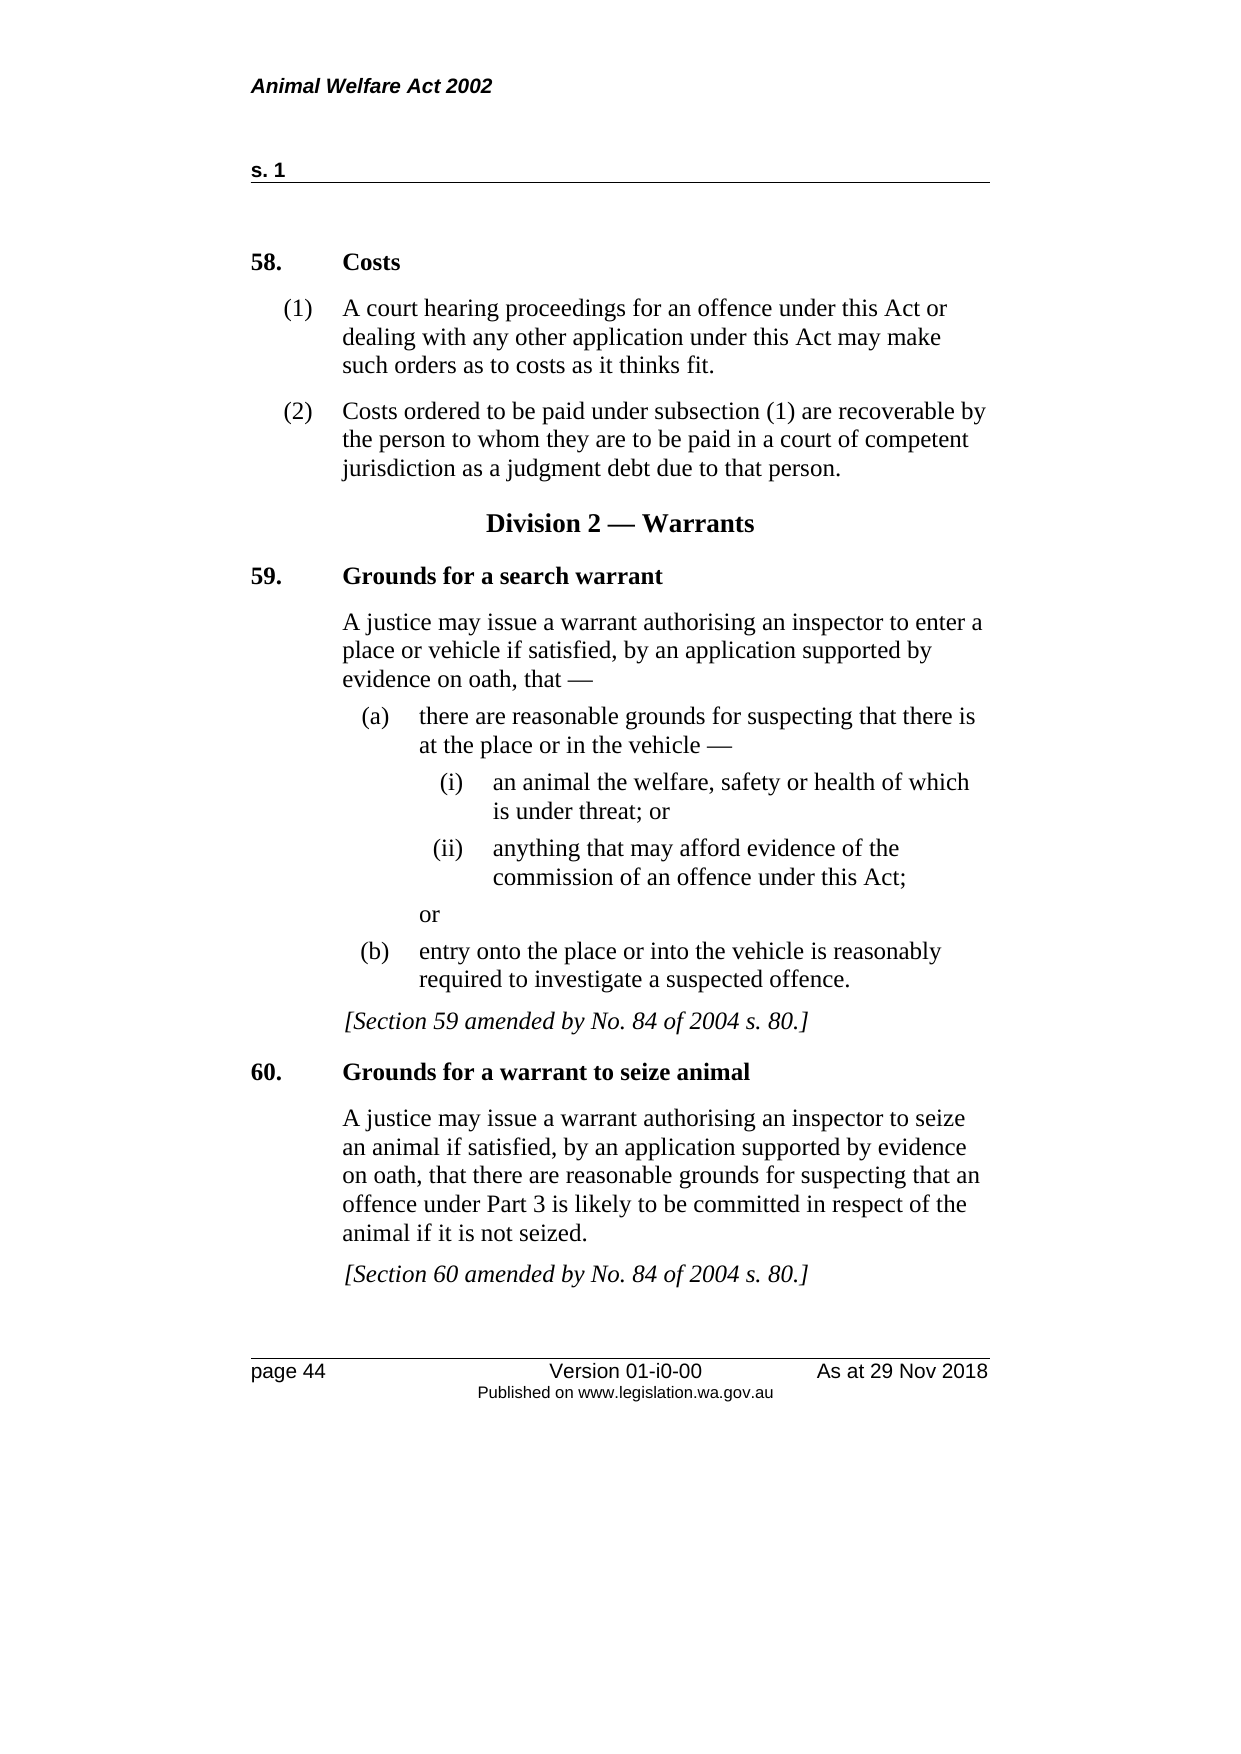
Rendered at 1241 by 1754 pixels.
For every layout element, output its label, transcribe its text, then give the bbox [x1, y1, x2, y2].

text or [251, 899, 990, 927]
text (a) there are reasonable grounds for suspecting that there is at the place or in the vehicle — [251, 701, 990, 759]
subtitle 59. Grounds for a search warrant [251, 561, 990, 590]
subtitle Division 2 — Warrants [251, 507, 990, 538]
text (b) entry onto the place or into the vehicle is reasonably required to investigate a suspected offence. [251, 936, 990, 993]
text (2) Costs ordered to be paid under subsection (1) are recoverable by the person to whom they are to be paid in a court of competent jurisdiction as a judgment debt due to that person. [251, 396, 990, 482]
text A justice may issue a warrant authorising an inspector to enter a place or vehicle if satisfied, by an application supported by evidence on oath, that — [251, 607, 990, 693]
text [Section 59 amended by No. 84 of 2004 s. 80.] [251, 1006, 990, 1034]
text [Section 60 amended by No. 84 of 2004 s. 80.] [251, 1259, 990, 1288]
text (1) A court hearing proceedings for an offence under this Act or dealing with any other application under this Act may make such orders as to costs as it thinks fit. [251, 293, 990, 379]
subtitle 58. Costs [251, 247, 990, 276]
text A justice may issue a warrant authorising an inspector to seize an animal if satisfied, by an application supported by evidence on oath, that there are reasonable grounds for suspecting that an offence under Part 3 is likely to be committed in respect of the animal if it is not seized. [251, 1103, 990, 1247]
text (ii) anything that may afford evidence of the commission of an offence under this Act; [251, 833, 990, 890]
text (i) an animal the welfare, safety or health of which is under threat; or [251, 767, 990, 824]
subtitle 60. Grounds for a warrant to seize animal [251, 1057, 990, 1086]
